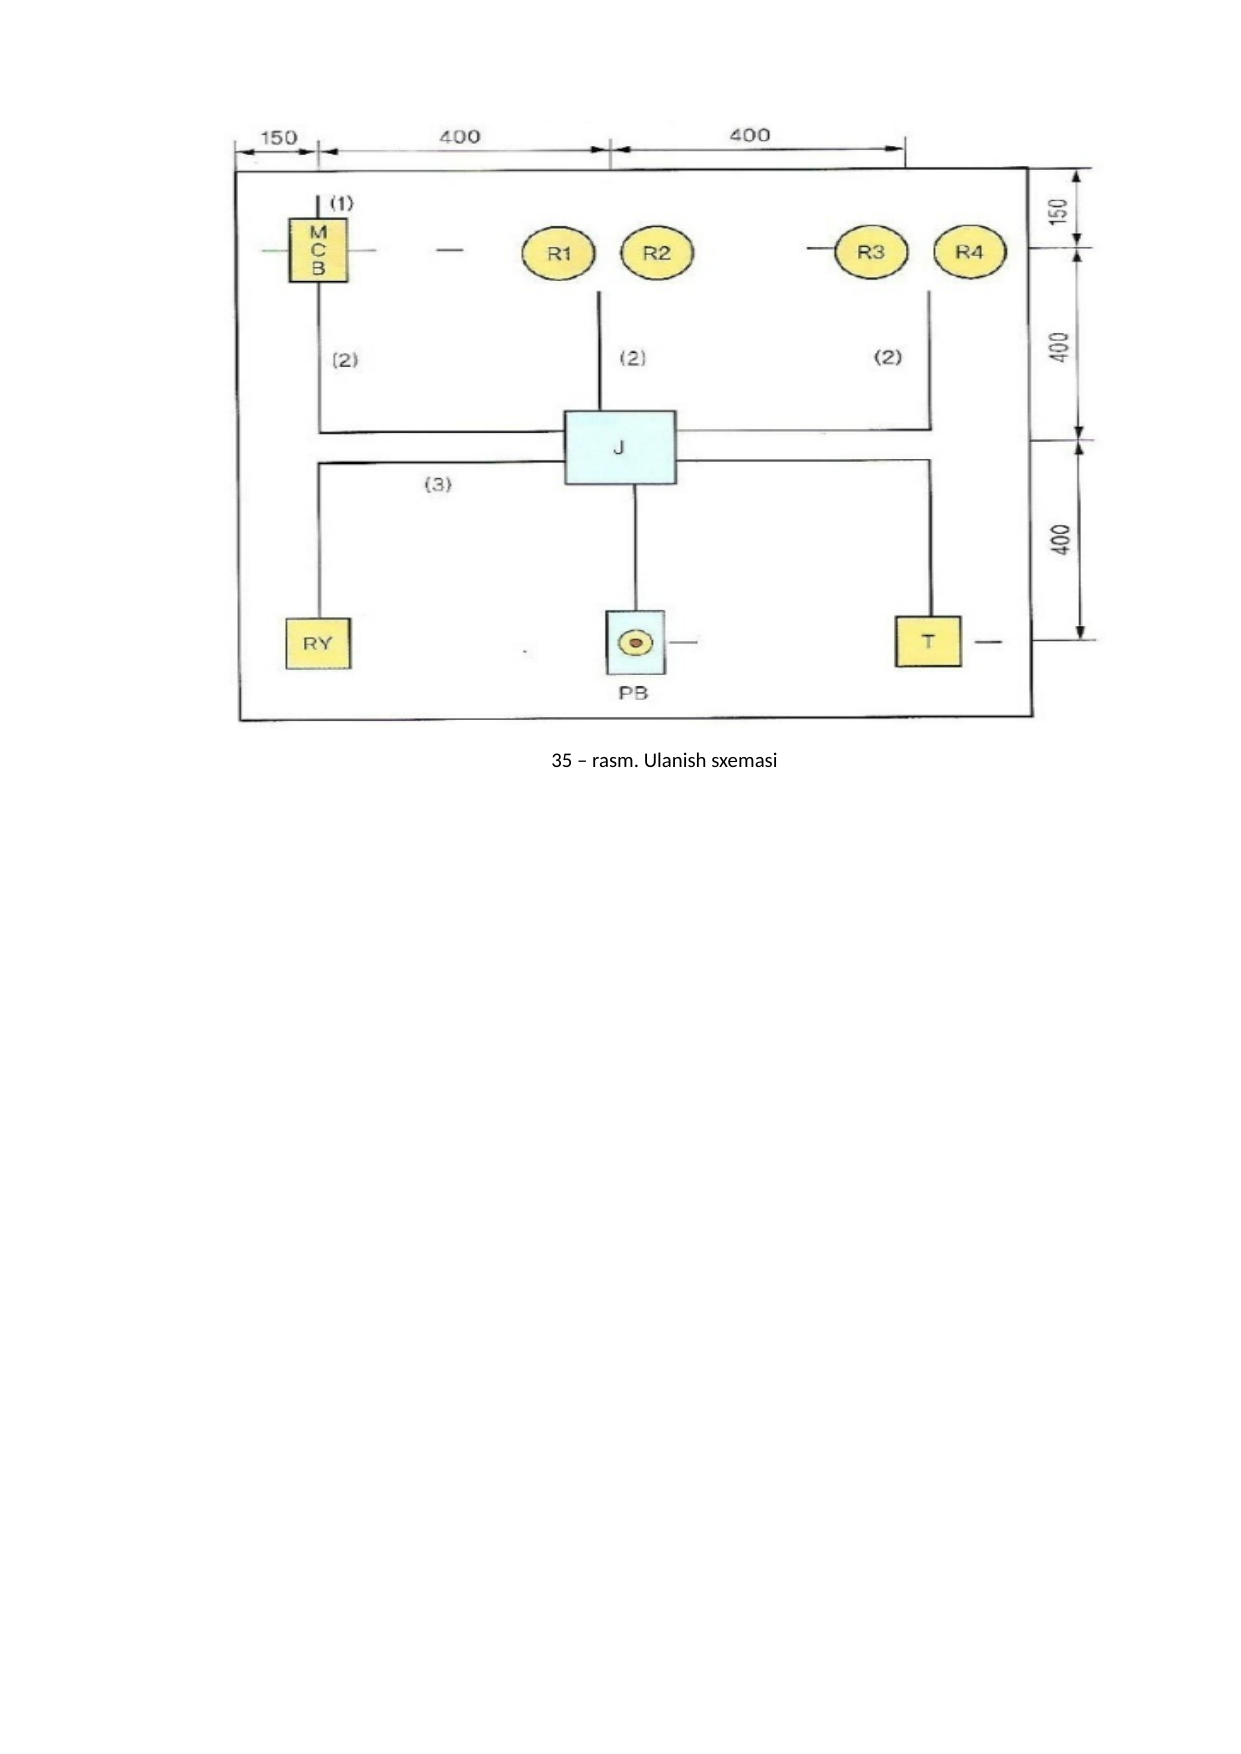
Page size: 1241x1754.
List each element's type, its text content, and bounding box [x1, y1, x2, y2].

picture [217, 118, 1112, 729]
text 35 – rasm. Ulanish sxemasi [177, 747, 1152, 773]
